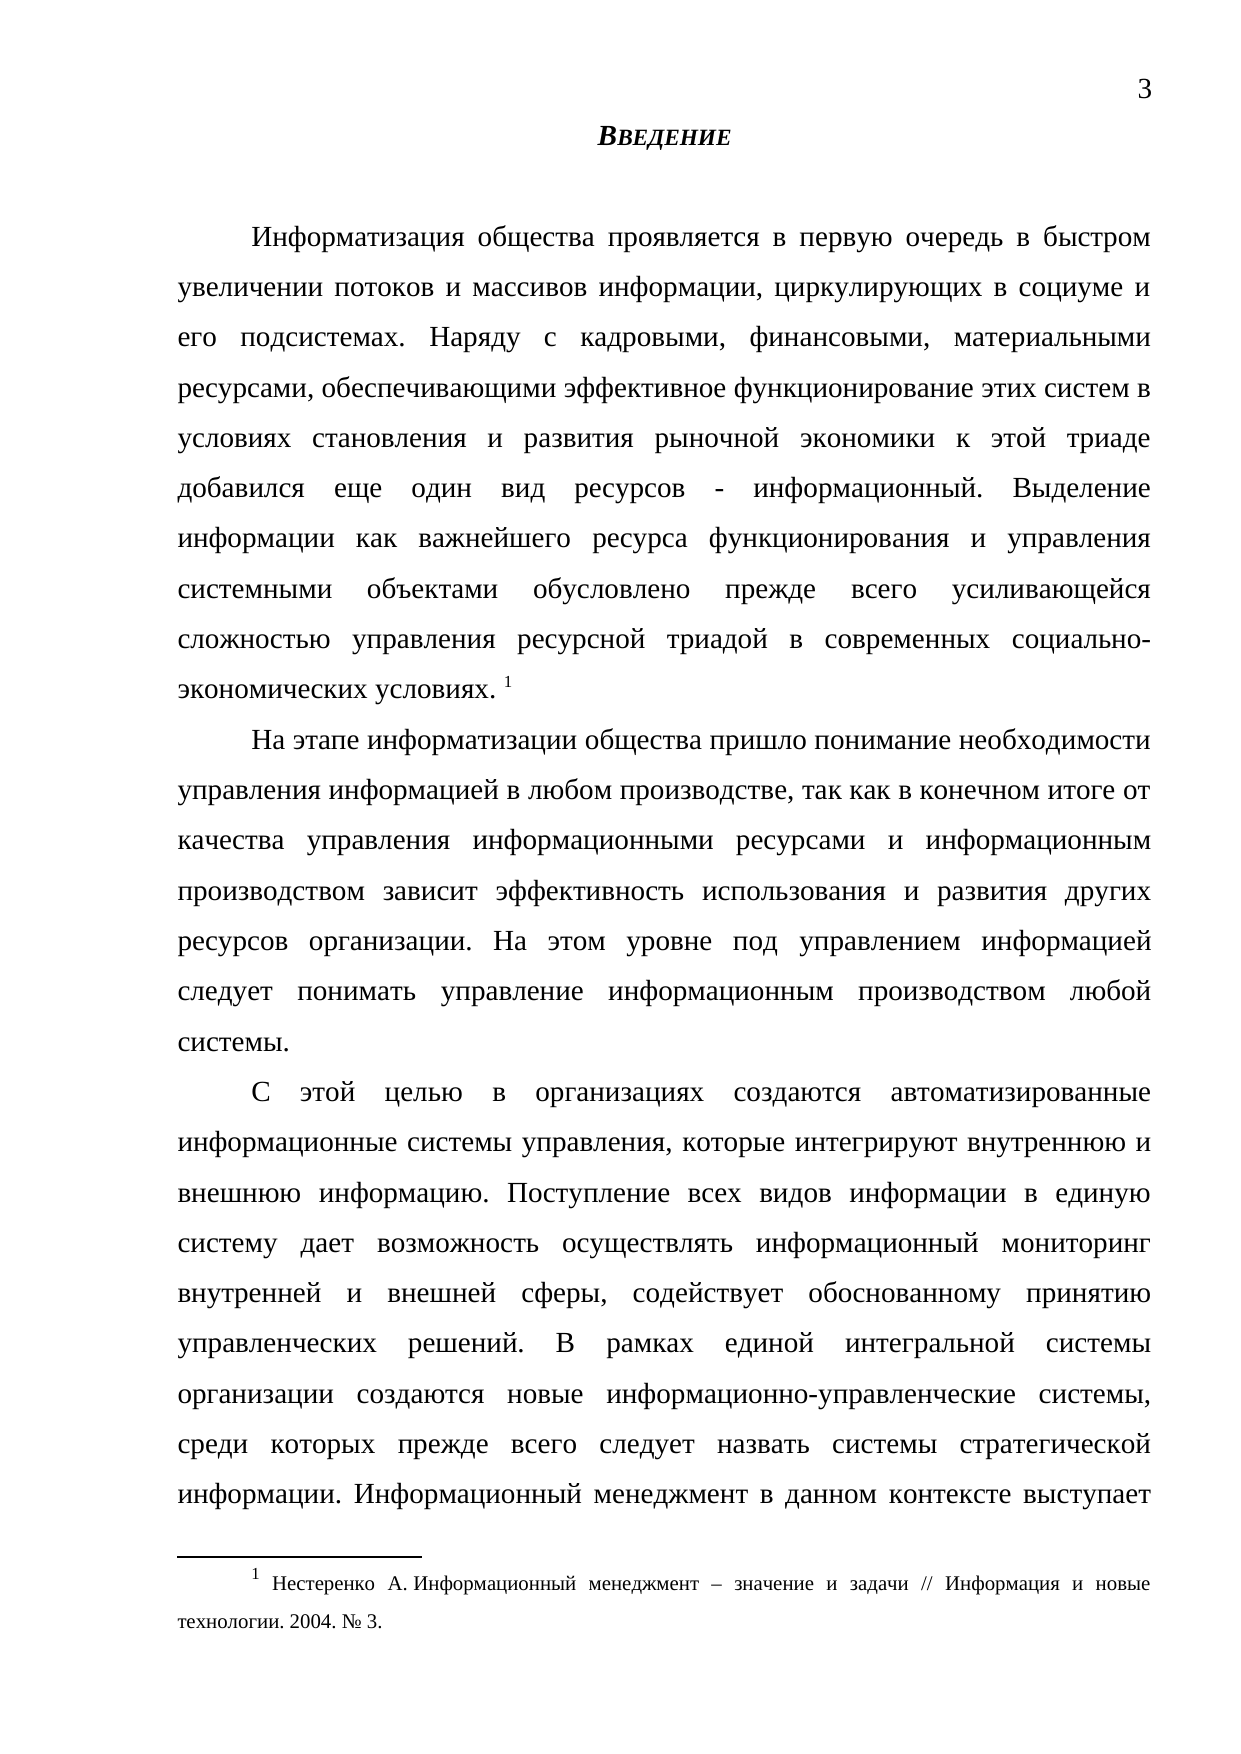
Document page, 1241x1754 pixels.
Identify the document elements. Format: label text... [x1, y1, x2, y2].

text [177, 1074, 1152, 1510]
subtitle Введение [177, 118, 1152, 152]
text На этапе информатизации общества пришло понимание необходимости управления информацией в любом производстве, так как в конечном итоге от качества управления информационными ресурсами и информационным производством зависит эффективность использования и развития других ресурсов организации. На этом уровне под управлением информацией следует понимать управление информационным производством любой системы. [177, 722, 1152, 1057]
text Информатизация общества проявляется в первую очередь в быстром увеличении потоков и массивов информации, циркулирующих в социуме и его подсистемах. Наряду с кадровыми, финансовыми, материальными ресурсами, обеспечивающими эффективное функционирование этих систем в условиях становления и развития рыночной экономики к этой триаде добавился еще один вид ресурсов - информационный. Выделение информации как важнейшего ресурса функционирования и управления системными объектами обусловлено прежде всего усиливающейся сложностью управления ресурсной триадой в современных социально-экономических условиях. [177, 219, 1152, 705]
